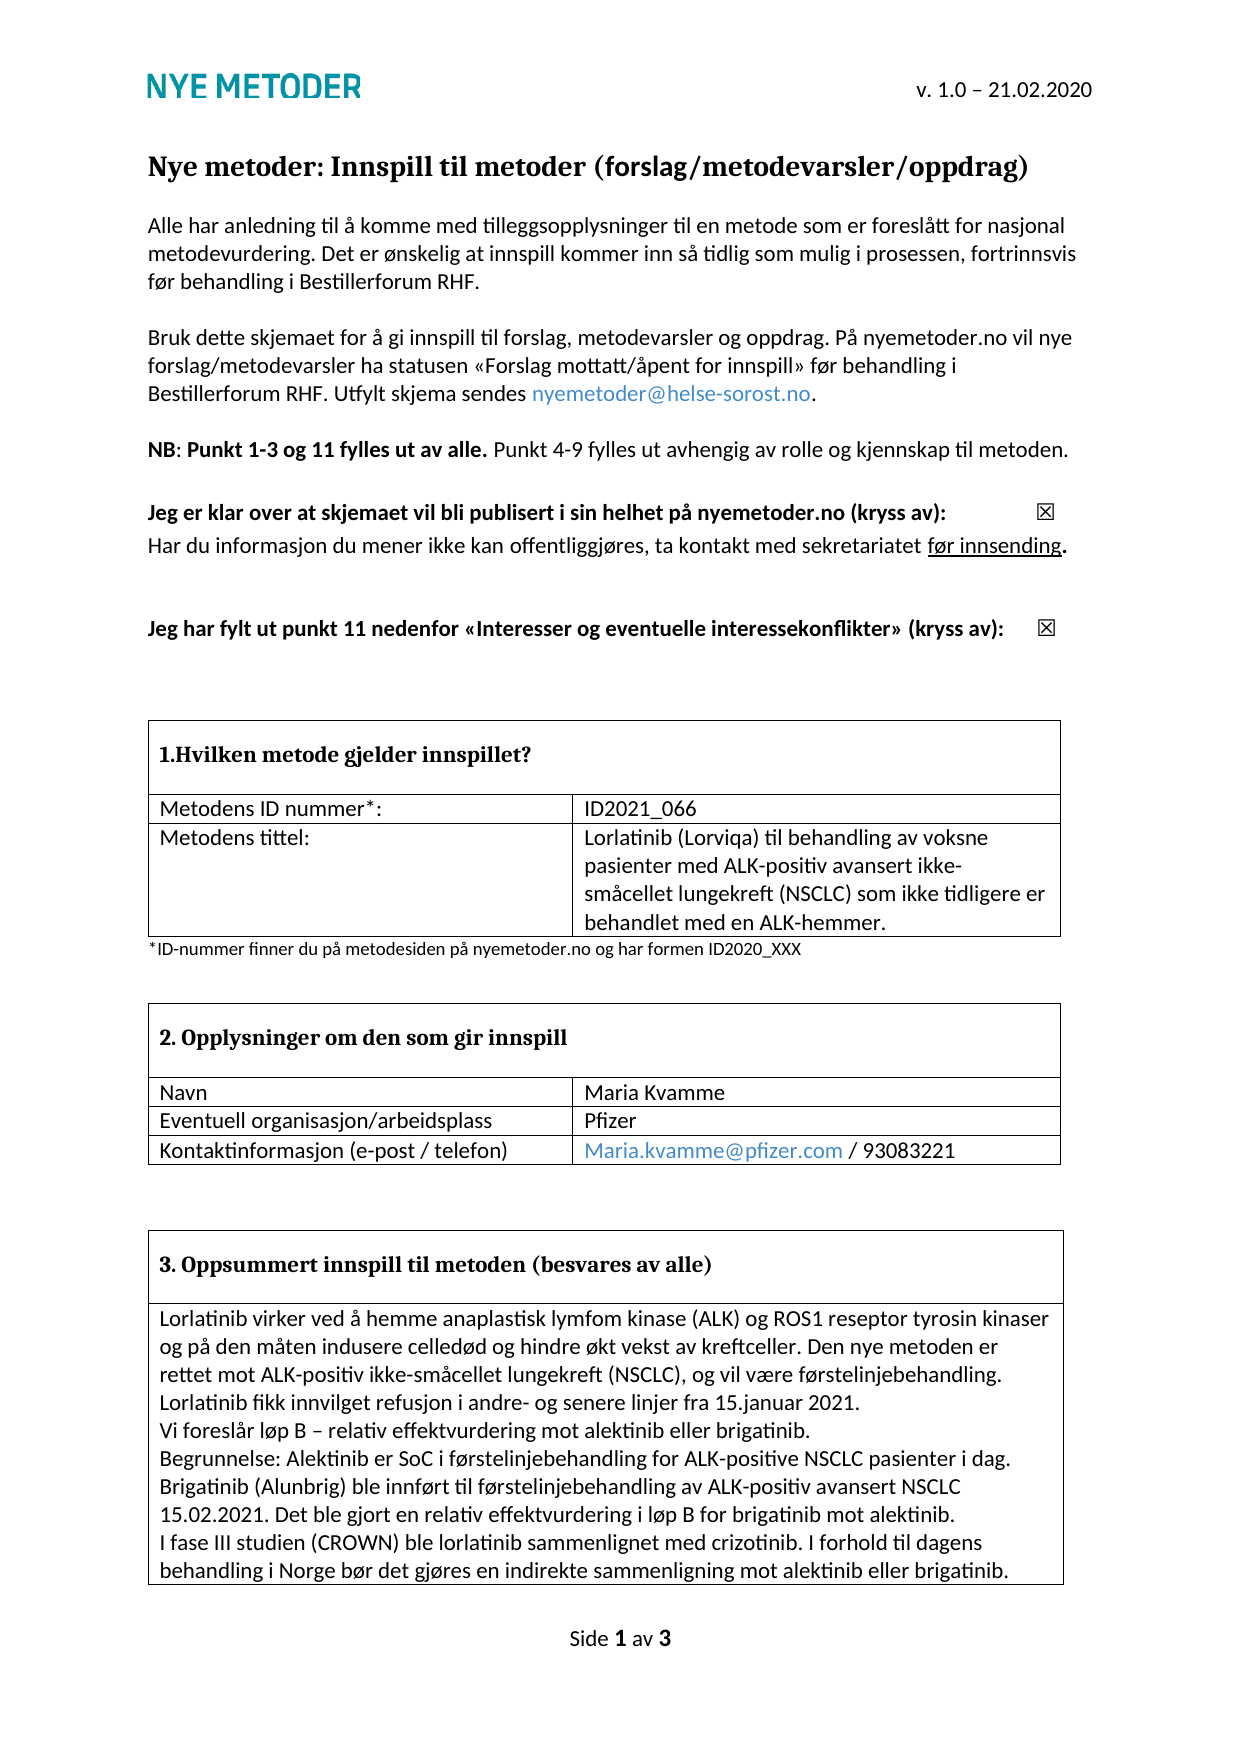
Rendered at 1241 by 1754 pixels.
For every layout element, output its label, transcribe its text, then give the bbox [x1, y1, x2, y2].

table_cell Metodens ID nummer*: [149, 795, 572, 822]
table_header 3. Oppsummert innspill til metoden (besvares av alle) [149, 1231, 1063, 1303]
table_cell Pfizer [573, 1107, 1060, 1135]
table_cell Maria Kvamme [573, 1078, 1060, 1106]
table_header 1.Hvilken metode gjelder innspillet? [149, 721, 1060, 793]
text Jeg har fylt ut punkt 11 nedenfor «Interesser og eventuelle interessekonflikter» (kryss av): [148, 612, 1093, 643]
table_cell Maria.kvamme@pfizer.com / 93083221 [573, 1136, 1060, 1164]
text Bruk dette skjemaet for å gi innspill til forslag, metodevarsler og oppdrag. På nyemetoder.no vil nye forslag/metodevarsler ha statusen «Forslag mottatt/åpent for innspill» før behandling i [148, 323, 1093, 379]
table_cell ID2021_066 [573, 795, 1060, 822]
table_cell Navn [149, 1078, 572, 1106]
table_cell Eventuell organisasjon/arbeidsplass [149, 1107, 572, 1135]
table_cell Metodens tittel: [149, 824, 572, 936]
table_cell Lorlatinib (Lorviqa) til behandling av voksne pasienter med ALK-positiv avansert ikke-småcellet lungekreft (NSCLC) som ikke tidligere er behandlet med en ALK-hemmer. [573, 824, 1060, 936]
text Jeg er klar over at skjemaet vil bli publisert i sin helhet på nyemetoder.no (kryss av): Har du informasjon du mener ikke kan offentliggjøres, ta kontakt med sekretariatet før innsending. [148, 463, 1093, 559]
table_header 2. Opplysninger om den som gir innspill [149, 1004, 1060, 1077]
text *ID-nummer finner du på metodesiden på nyemetoder.no og har formen ID2020_XXX [148, 937, 1093, 959]
text Bestillerforum RHF. Utfylt skjema sendes nyemetoder@helse-sorost.no. [148, 379, 1093, 407]
text NB: Punkt 1-3 og 11 fylles ut av alle. Punkt 4-9 fylles ut avhengig av rolle og kjennskap til metoden. [148, 435, 1093, 463]
text Nye metoder: Innspill til metoder (forslag/metodevarsler/oppdrag) Alle har anledning til å komme med tilleggsopplysninger til en metode som er foreslått for nasjonal metodevurdering. Det er ønskelig at innspill kommer inn så tidlig som mulig i prosessen, fortrinnsvis før behandling i Bestillerforum RHF. [148, 148, 1093, 295]
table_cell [149, 1304, 1063, 1584]
table_cell Kontaktinformasjon (e-post / telefon) [149, 1136, 572, 1164]
